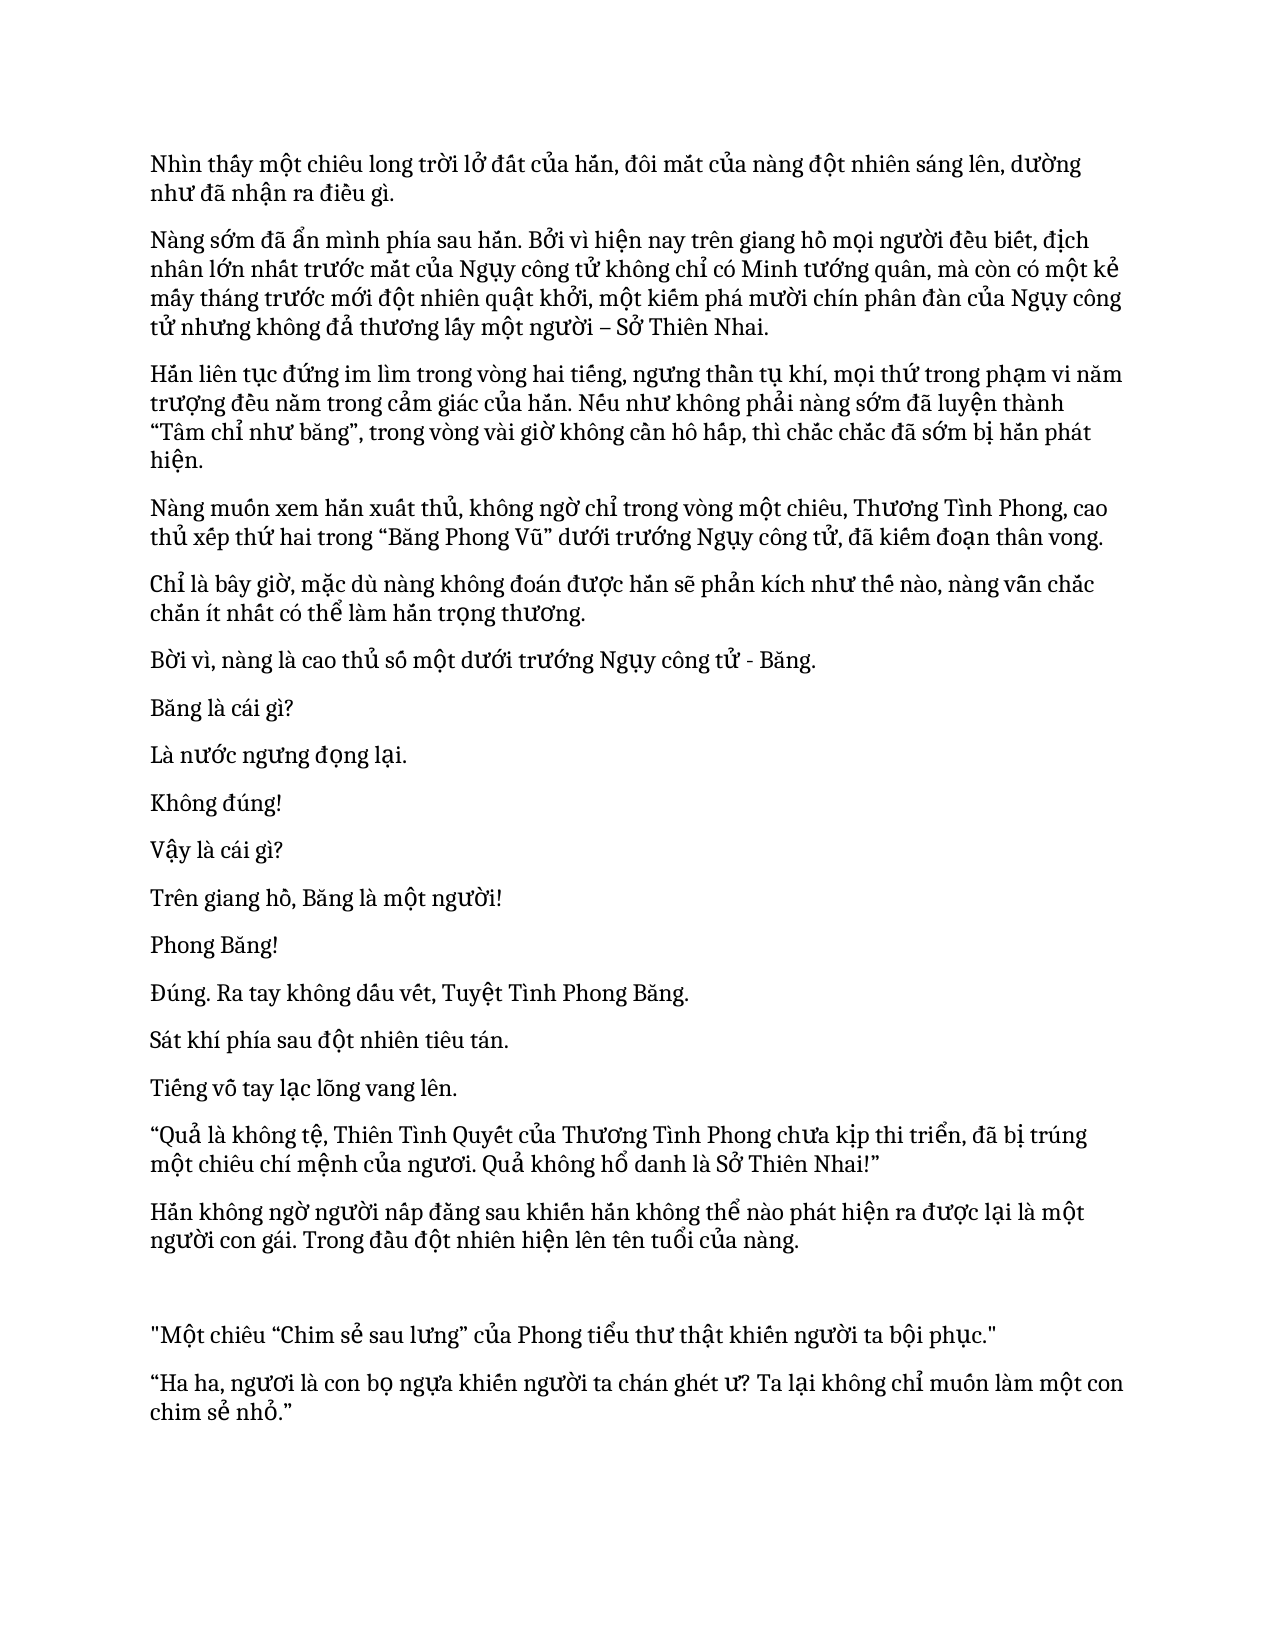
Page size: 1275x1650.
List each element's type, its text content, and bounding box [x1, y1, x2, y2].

text “Quả là không tệ, Thiên Tình Quyết của Thương Tình Phong chưa kịp thi triển, đã bị trúng một chiêu chí mệnh của ngươi. Quả không hổ danh là Sở Thiên Nhai!” [150, 1121, 1125, 1179]
text Không đúng! [150, 789, 1125, 817]
text Hắn liên tục đứng im lìm trong vòng hai tiếng, ngưng thần tụ khí, mọi thứ trong phạm vi năm trượng đều nằm trong cảm giác của hắn. Nếu như không phải nàng sớm đã luyện thành “Tâm chỉ như băng”, trong vòng vài giờ không cần hô hấp, thì chắc chắc đã sớm bị hắn phát hiện. [150, 360, 1125, 475]
text Là nước ngưng đọng lại. [150, 741, 1125, 770]
text Đúng. Ra tay không dấu vết, Tuyệt Tình Phong Băng. [150, 979, 1125, 1007]
text "Một chiêu “Chim sẻ sau lưng” của Phong tiểu thư thật khiến người ta bội phục." [150, 1321, 1125, 1350]
text Sát khí phía sau đột nhiên tiêu tán. [150, 1026, 1125, 1055]
text Bời vì, nàng là cao thủ số một dưới trướng Ngụy công tử - Băng. [150, 646, 1125, 675]
text Chỉ là bây giờ, mặc dù nàng không đoán được hắn sẽ phản kích như thế nào, nàng vẫn chắc chắn ít nhất có thể làm hắn trọng thương. [150, 570, 1125, 627]
text Nàng sớm đã ẩn mình phía sau hắn. Bởi vì hiện nay trên giang hồ mọi người đều biết, địch nhân lớn nhất trước mắt của Ngụy công tử không chỉ có Minh tướng quân, mà còn có một kẻ mấy tháng trước mới đột nhiên quật khởi, một kiếm phá mười chín phân đàn của Ngụy công tử nhưng không đả thương lấy một người – Sở Thiên Nhai. [150, 226, 1125, 341]
text Trên giang hồ, Băng là một người! [150, 884, 1125, 912]
text Hắn không ngờ người nấp đằng sau khiến hắn không thể nào phát hiện ra được lại là một người con gái. Trong đầu đột nhiên hiện lên tên tuổi của nàng. [150, 1197, 1125, 1255]
text Tiếng vỗ tay lạc lõng vang lên. [150, 1074, 1125, 1102]
text Băng là cái gì? [150, 694, 1125, 722]
text Nhìn thấy một chiêu long trời lở đất của hắn, đôi mắt của nàng đột nhiên sáng lên, dường như đã nhận ra điều gì. [150, 150, 1125, 207]
text Phong Băng! [150, 931, 1125, 960]
text “Ha ha, ngươi là con bọ ngựa khiến người ta chán ghét ư? Ta lại không chỉ muốn làm một con chim sẻ nhỏ.” [150, 1369, 1125, 1426]
text Vậy là cái gì? [150, 836, 1125, 865]
text Nàng muốn xem hắn xuất thủ, không ngờ chỉ trong vòng một chiêu, Thương Tình Phong, cao thủ xếp thứ hai trong “Băng Phong Vũ” dưới trướng Ngụy công tử, đã kiếm đoạn thân vong. [150, 494, 1125, 551]
